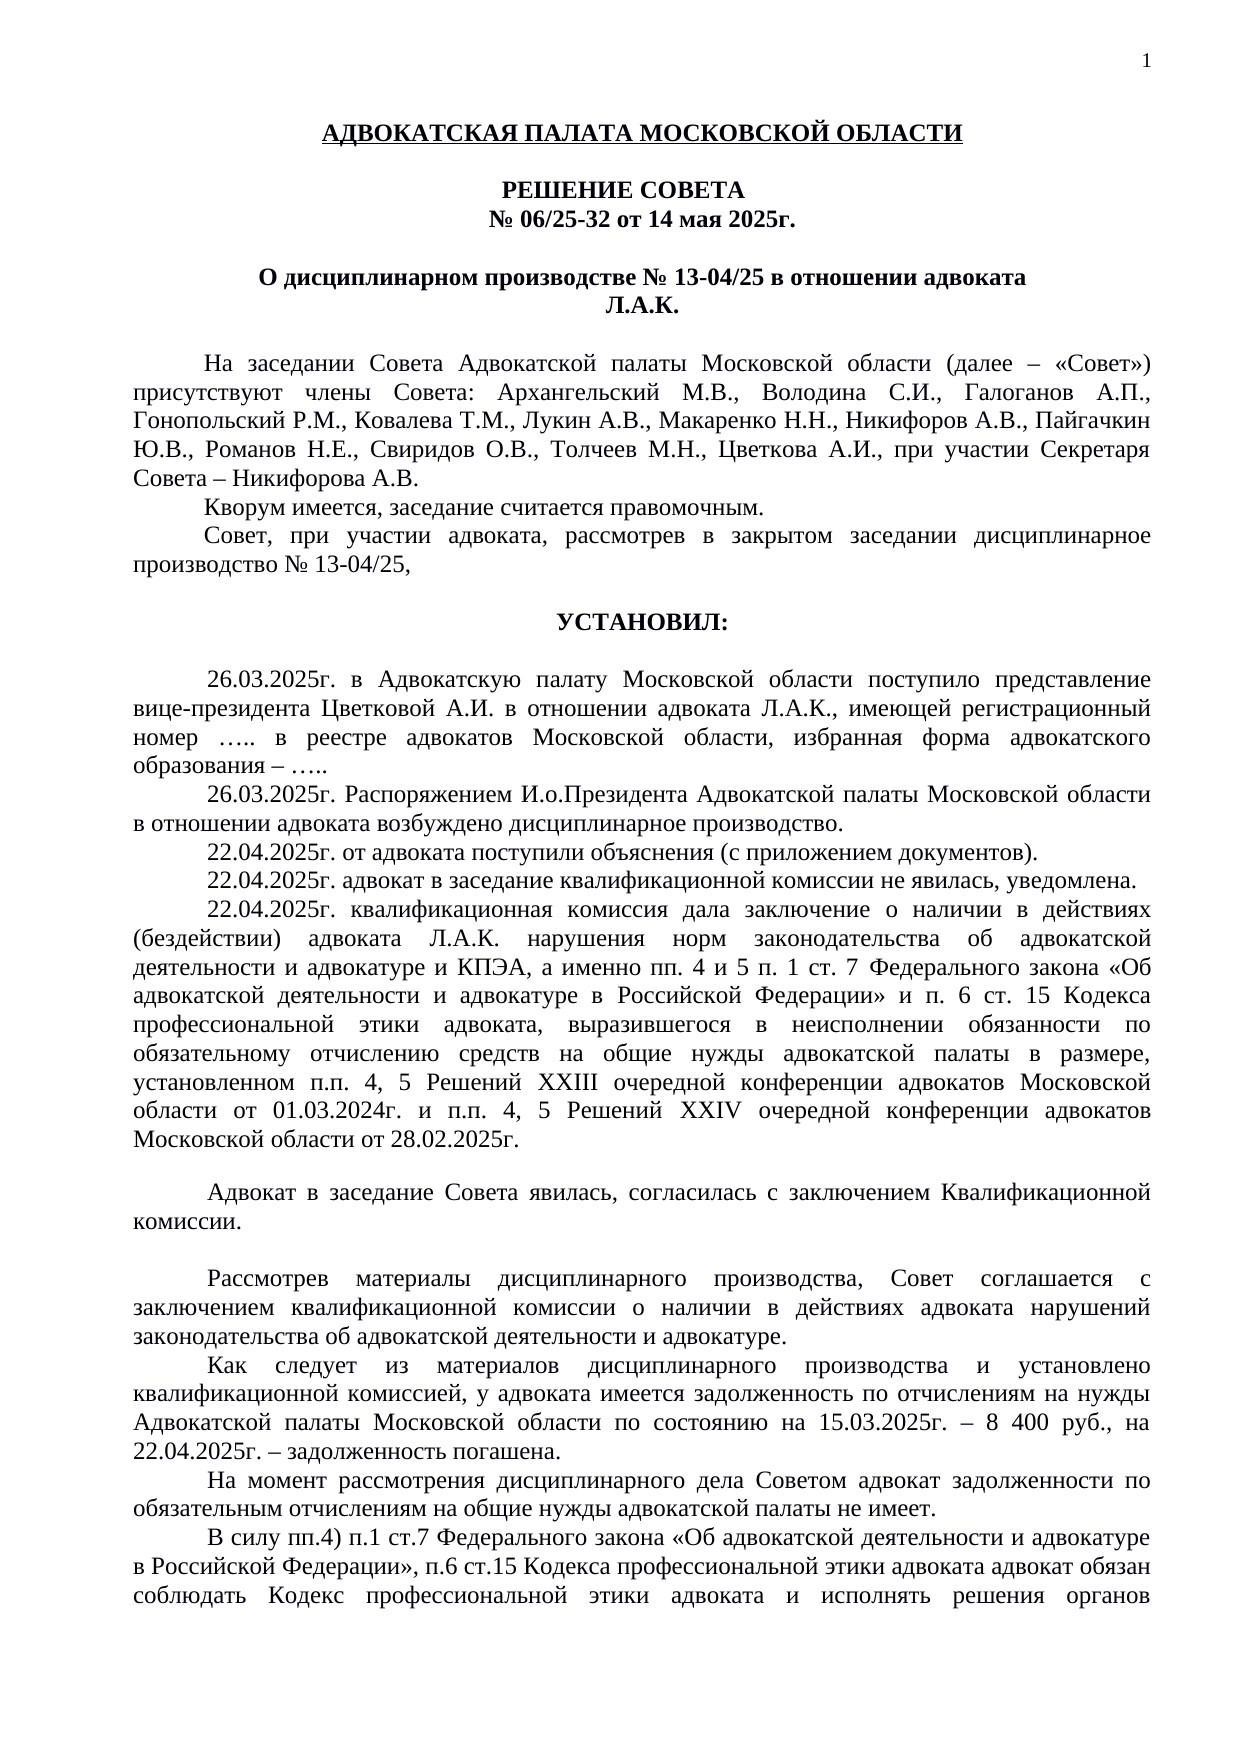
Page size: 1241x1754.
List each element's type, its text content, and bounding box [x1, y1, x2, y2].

text 22.04.2025г. адвокат в заседание квалификационной комиссии не явилась, уведомлена. [133, 866, 1152, 894]
text На момент рассмотрения дисциплинарного дела Советом адвокат задолженности по обязательным отчислениям на общие нужды адвокатской палаты не имеет. [133, 1465, 1152, 1522]
text 26.03.2025г. в Адвокатскую палату Московской области поступило представление вице-президента Цветковой А.И. в отношении адвоката Л.А.К., имеющей регистрационный номер ….. в реестре адвокатов Московской области, избранная форма адвокатского образования – ….. [133, 664, 1152, 779]
text 26.03.2025г. Распоряжением И.о.Президента Адвокатской палаты Московской области в отношении адвоката возбуждено дисциплинарное производство. [133, 779, 1152, 837]
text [133, 1522, 1152, 1608]
text 22.04.2025г. квалификационная комиссия дала заключение о наличии в действиях (бездействии) адвоката Л.А.К. нарушения норм законодательства об адвокатской деятельности и адвокатуре и КПЭА, а именно пп. 4 и 5 п. 1 ст. 7 Федерального закона «Об адвокатской деятельности и адвокатуре в Российской Федерации» и п. 6 ст. 15 Кодекса профессиональной этики адвоката, выразившегося в неисполнении обязанности по обязательному отчислению средств на общие нужды адвокатской палаты в размере, установленном п.п. 4, 5 Решений XXIII очередной конференции адвокатов Московской области от 01.03.2024г. и п.п. 4, 5 Решений XXIV очередной конференции адвокатов Московской области от 28.02.2025г. [133, 894, 1152, 1153]
text Адвокат в заседание Совета явилась, согласилась с заключением Квалификационной комиссии. [133, 1177, 1152, 1235]
text Кворум имеется, заседание считается правомочным. [133, 492, 1152, 521]
text На заседании Совета Адвокатской палаты Московской области (далее – «Совет») присутствуют члены Совета: Архангельский М.В., Володина С.И., Галоганов А.П., Гонопольский Р.М., Ковалева Т.М., Лукин А.В., Макаренко Н.Н., Никифоров А.В., Пайгачкин Ю.В., Романов Н.Е., Свиридов О.В., Толчеев М.Н., Цветкова А.И., при участии Секретаря Совета – Никифорова А.В. [133, 348, 1152, 492]
text Совет, при участии адвоката, рассмотрев в закрытом заседании дисциплинарное производство № 13-04/25, [133, 521, 1152, 578]
text УСТАНОВИЛ: [133, 607, 1152, 636]
text Л.А.К. [133, 291, 1152, 319]
text О дисциплинарном производстве № 13-04/25 в отношении адвоката [133, 262, 1152, 291]
text 22.04.2025г. от адвоката поступили объяснения (с приложением документов). [133, 837, 1152, 866]
text Рассмотрев материалы дисциплинарного производства, Совет соглашается с заключением квалификационной комиссии о наличии в действиях адвоката нарушений законодательства об адвокатской деятельности и адвокатуре. [133, 1263, 1152, 1350]
text Решение СОВЕТА [428, 176, 1152, 204]
text Как следует из материалов дисциплинарного производства и установлено квалификационной комиссией, у адвоката имеется задолженность по отчислениям на нужды Адвокатской палаты Московской области по состоянию на 15.03.2025г. – 8 400 руб., на 22.04.2025г. – задолженность погашена. [133, 1350, 1152, 1465]
text № 06/25-32 от 14 мая 2025г. [133, 204, 1152, 233]
text адвокатская палата московской области [133, 118, 1152, 147]
